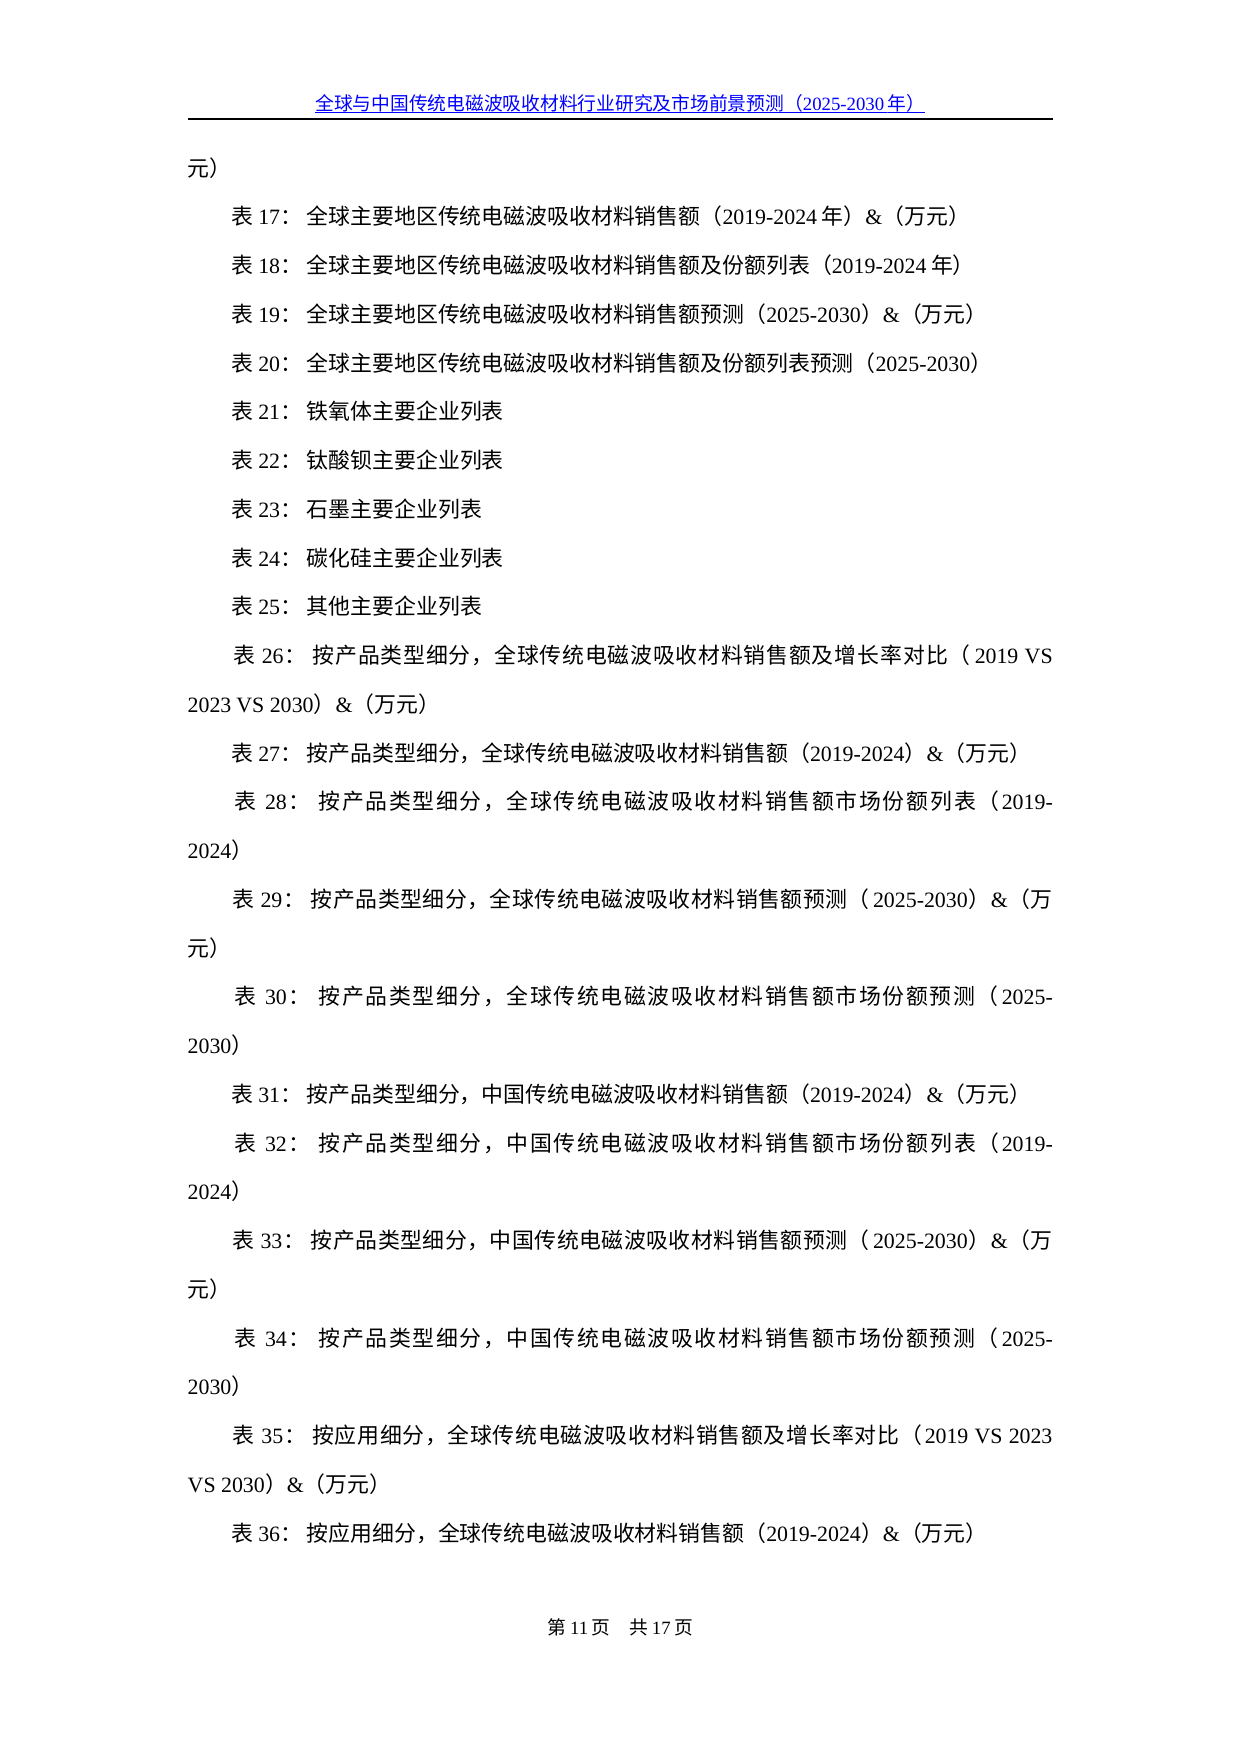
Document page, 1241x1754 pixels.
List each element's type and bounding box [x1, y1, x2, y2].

text [187, 150, 1053, 1548]
